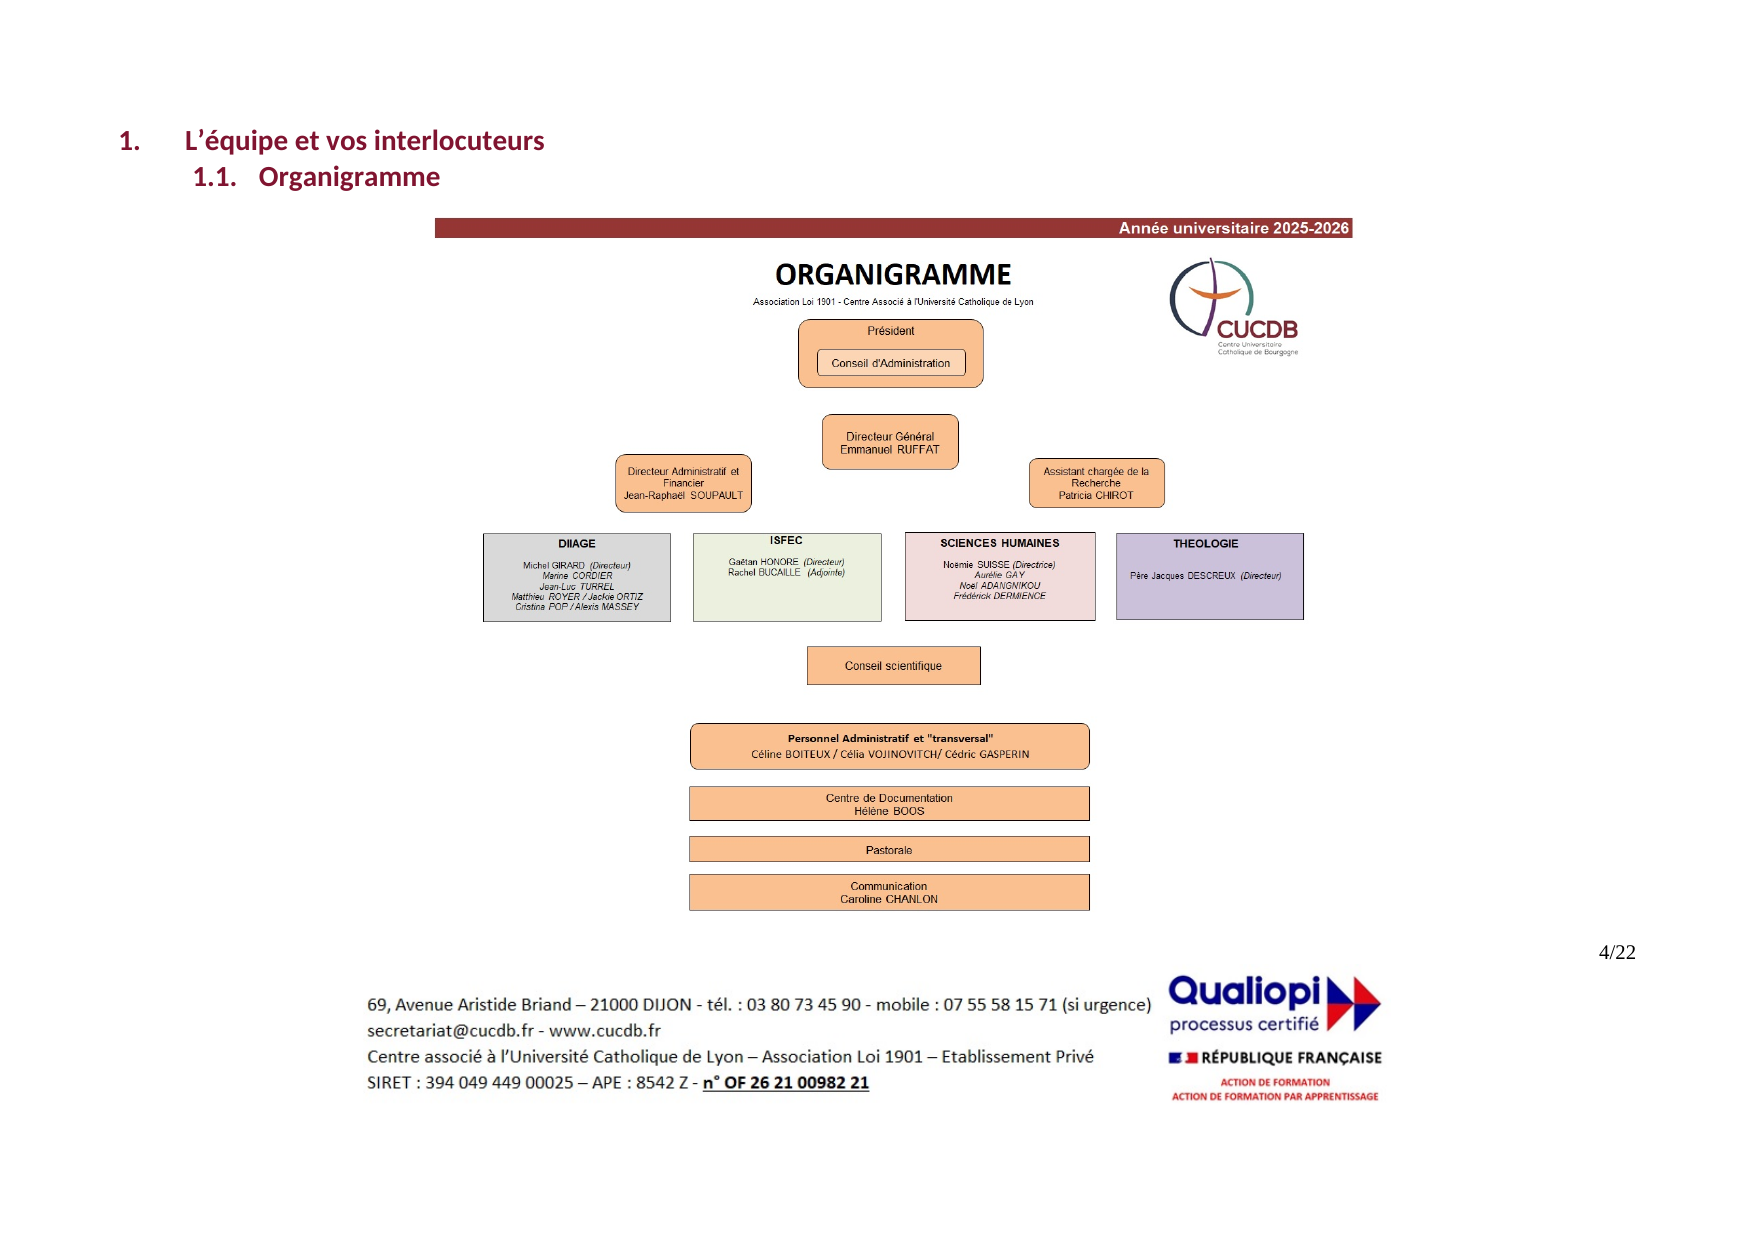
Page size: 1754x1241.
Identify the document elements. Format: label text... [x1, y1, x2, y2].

subtitle L’équipe et vos interlocuteurs [118, 122, 1636, 158]
subtitle Organigramme [192, 158, 1636, 193]
picture [363, 964, 1391, 1108]
picture [434, 217, 1357, 921]
